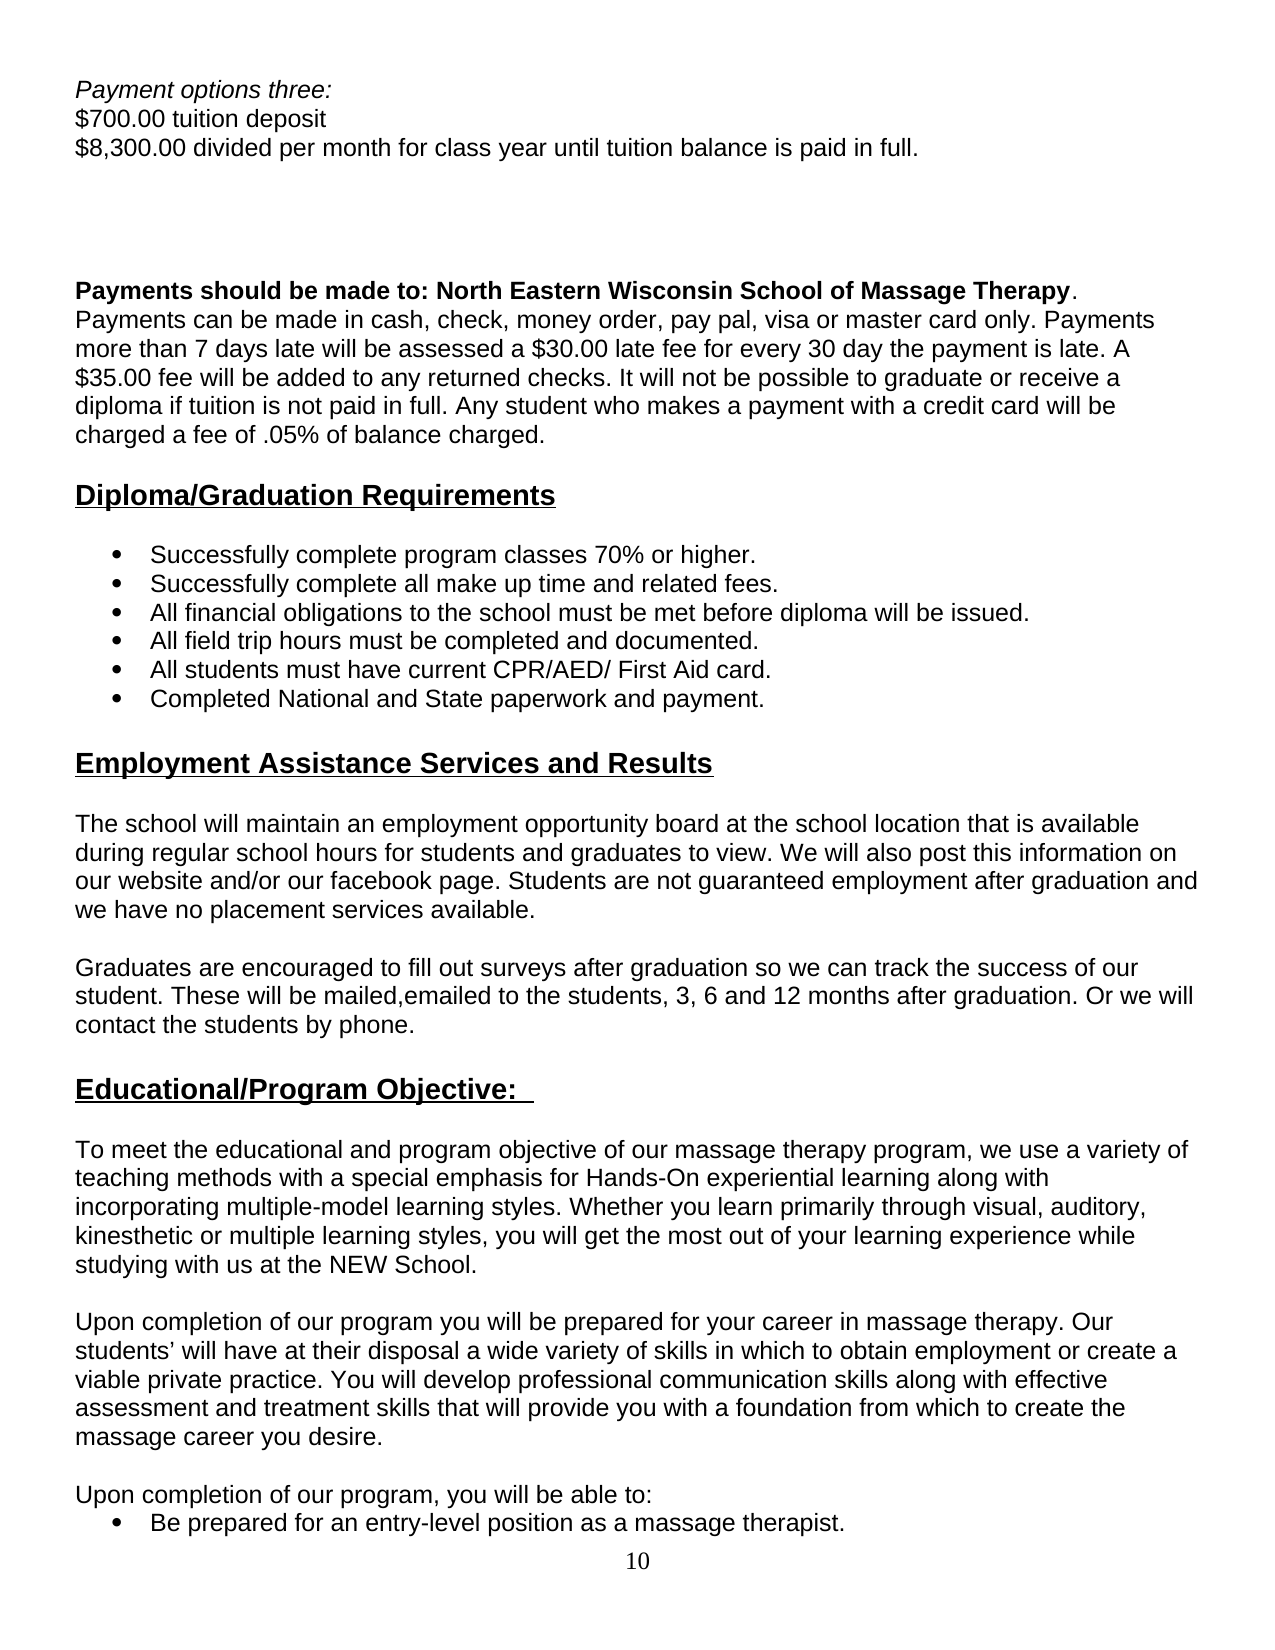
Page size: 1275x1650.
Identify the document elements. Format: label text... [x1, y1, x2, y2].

list Be prepared for an entry-level position as a massage therapist. [112, 1508, 1200, 1537]
list All field trip hours must be completed and documented. [112, 626, 1200, 655]
text Graduates are encouraged to fill out surveys after graduation so we can track the success of our student. These will be mailed,emailed to the students, 3, 6 and 12 months after graduation. Or we will contact the students by phone. [75, 952, 1200, 1039]
list All financial obligations to the school must be met before diploma will be issued. [112, 597, 1200, 626]
text Payments can be made in cash, check, money order, pay pal, visa or master card only. Payments more than 7 days late will be assessed a $30.00 late fee for every 30 day the payment is late. A $35.00 fee will be added to any returned checks. It will not be possible to graduate or receive a diploma if tuition is not paid in full. Any student who makes a payment with a credit card will be charged a fee of .05% of balance charged. [75, 305, 1200, 449]
text Upon completion of our program, you will be able to: [75, 1479, 1200, 1508]
list Successfully complete all make up time and related fees. [112, 569, 1200, 597]
text Payments should be made to: North Eastern Wisconsin School of Massage Therapy. [75, 276, 1200, 305]
text $8,300.00 divided per month for class year until tuition balance is paid in full. [75, 132, 1200, 161]
text $700.00 tuition deposit [75, 104, 1200, 132]
list Completed National and State paperwork and payment. [112, 684, 1200, 713]
text The school will maintain an employment opportunity board at the school location that is available during regular school hours for students and graduates to view. We will also post this information on our website and/or our facebook page. Students are not guaranteed employment after graduation and we have no placement services available. [75, 809, 1200, 924]
list All students must have current CPR/AED/ First Aid card. [112, 655, 1200, 684]
list Successfully complete program classes 70% or higher. [112, 540, 1200, 569]
text Diploma/Graduation Requirements [75, 477, 1200, 511]
text Payment options three: [75, 75, 1200, 104]
text Employment Assistance Services and Results [75, 746, 1200, 780]
text To meet the educational and program objective of our massage therapy program, we use a variety of teaching methods with a special emphasis for Hands-On experiential learning along with incorporating multiple-model learning styles. Whether you learn primarily through visual, auditory, kinesthetic or multiple learning styles, you will get the most out of your learning experience while studying with us at the NEW School. [75, 1134, 1200, 1278]
text Upon completion of our program you will be prepared for your career in massage therapy. Our students’ will have at their disposal a wide variety of skills in which to obtain employment or create a viable private practice. You will develop professional communication skills along with effective assessment and treatment skills that will provide you with a foundation from which to create the massage career you desire. [75, 1307, 1200, 1451]
text Educational/Program Objective: [75, 1072, 1200, 1106]
